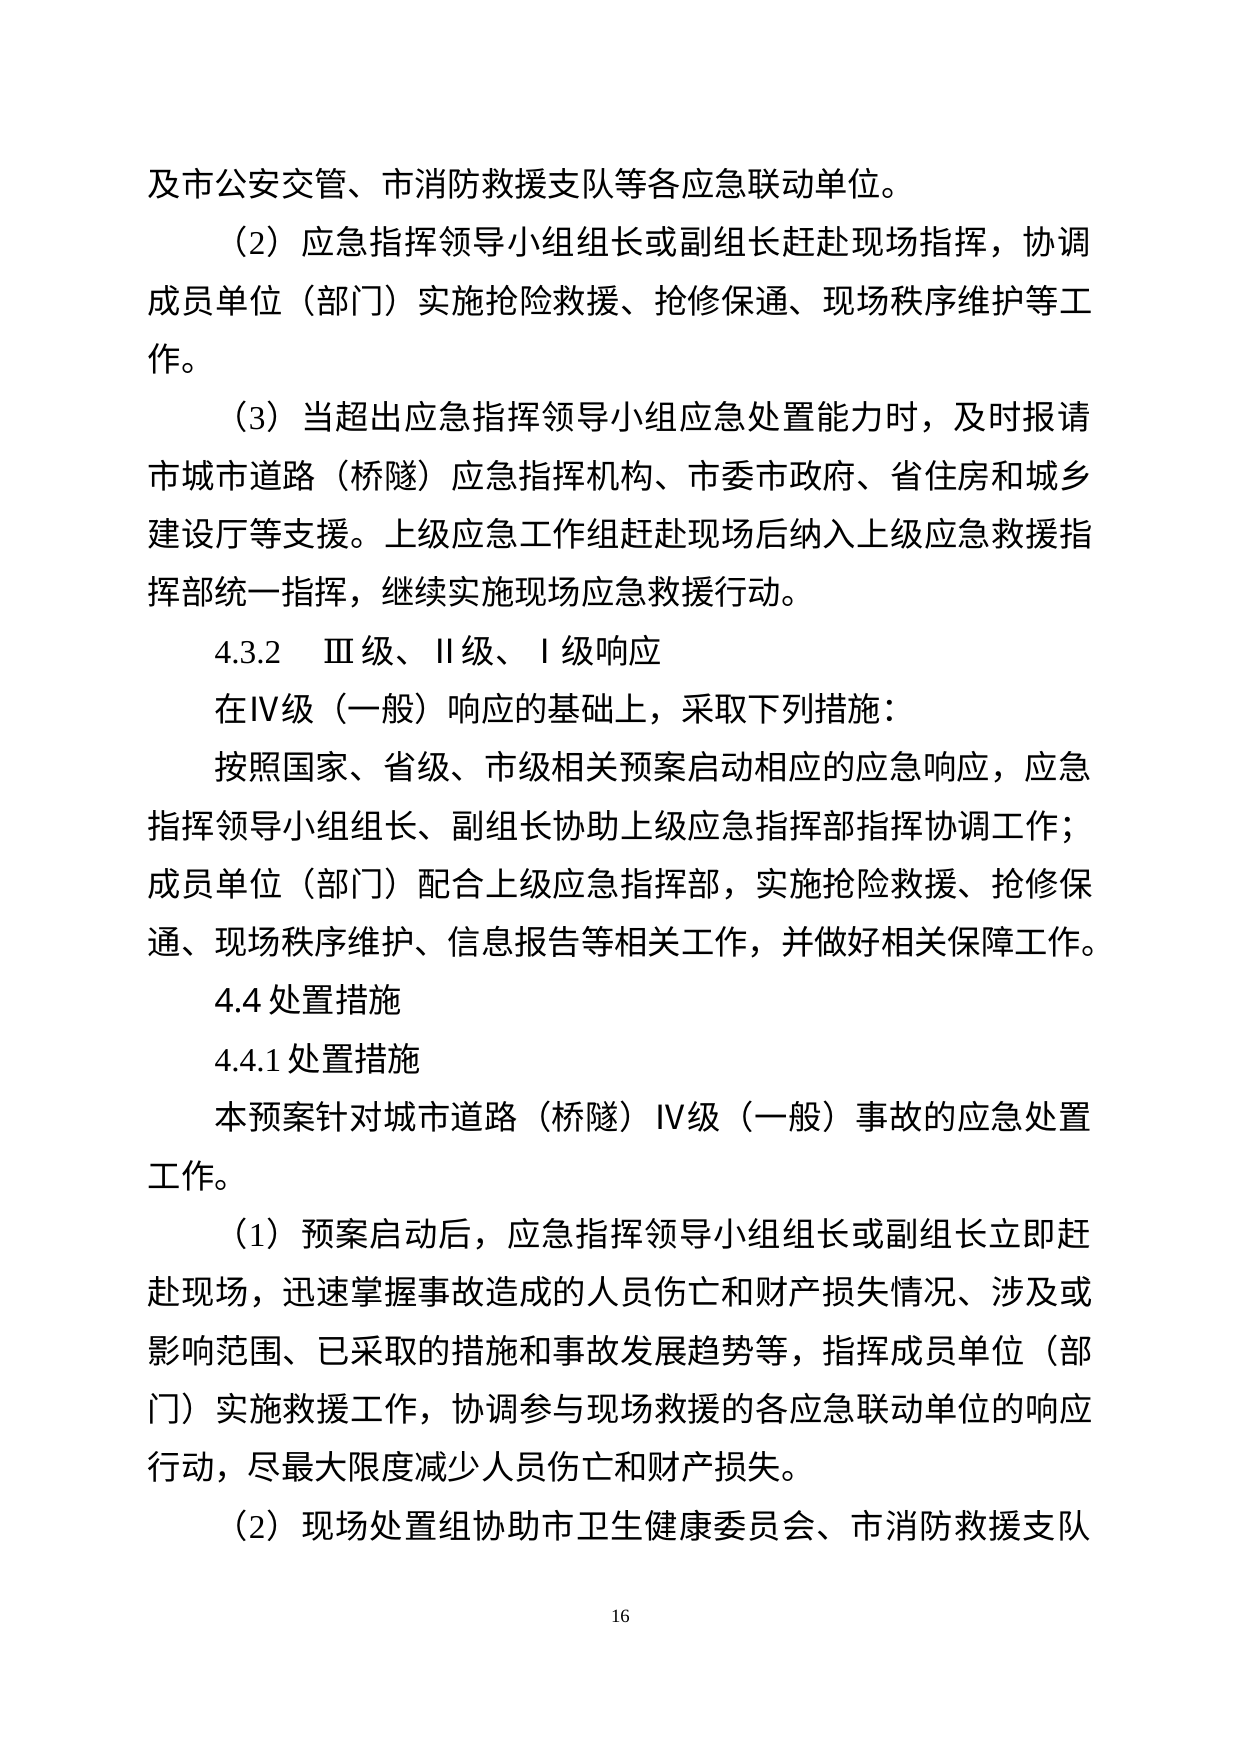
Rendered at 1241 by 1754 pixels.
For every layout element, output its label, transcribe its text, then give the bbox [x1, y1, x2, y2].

text （3）当超出应急指挥领导小组应急处置能力时，及时报请市城市道路（桥隧）应急指挥机构、市委市政府、省住房和城乡建设厅等支援。上级应急工作组赶赴现场后纳入上级应急救援指挥部统一指挥，继续实施现场应急救援行动。 [148, 381, 1093, 614]
text （2）应急指挥领导小组组长或副组长赶赴现场指挥，协调成员单位（部门）实施抢险救援、抢修保通、现场秩序维护等工作。 [148, 206, 1093, 381]
text （1）预案启动后，应急指挥领导小组组长或副组长立即赶赴现场，迅速掌握事故造成的人员伤亡和财产损失情况、涉及或影响范围、已采取的措施和事故发展趋势等，指挥成员单位（部门）实施救援工作，协调参与现场救援的各应急联动单位的响应行动，尽最大限度减少人员伤亡和财产损失。 [148, 1198, 1093, 1489]
subtitle 4.4处置措施 [148, 964, 1093, 1023]
text 4.4.1处置措施 [148, 1023, 1093, 1081]
text 在Ⅳ级（一般）响应的基础上，采取下列措施： [148, 673, 1093, 731]
text 按照国家、省级、市级相关预案启动相应的应急响应，应急指挥领导小组组长、副组长协助上级应急指挥部指挥协调工作；成员单位（部门）配合上级应急指挥部，实施抢险救援、抢修保通、现场秩序维护、信息报告等相关工作，并做好相关保障工作。 [148, 731, 1093, 964]
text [148, 148, 1093, 206]
text 本预案针对城市道路（桥隧）Ⅳ级（一般）事故的应急处置工作。 [148, 1081, 1093, 1198]
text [148, 1489, 1093, 1548]
text 4.3.2 Ⅲ级、Ⅱ级、Ⅰ级响应 [148, 614, 1093, 673]
